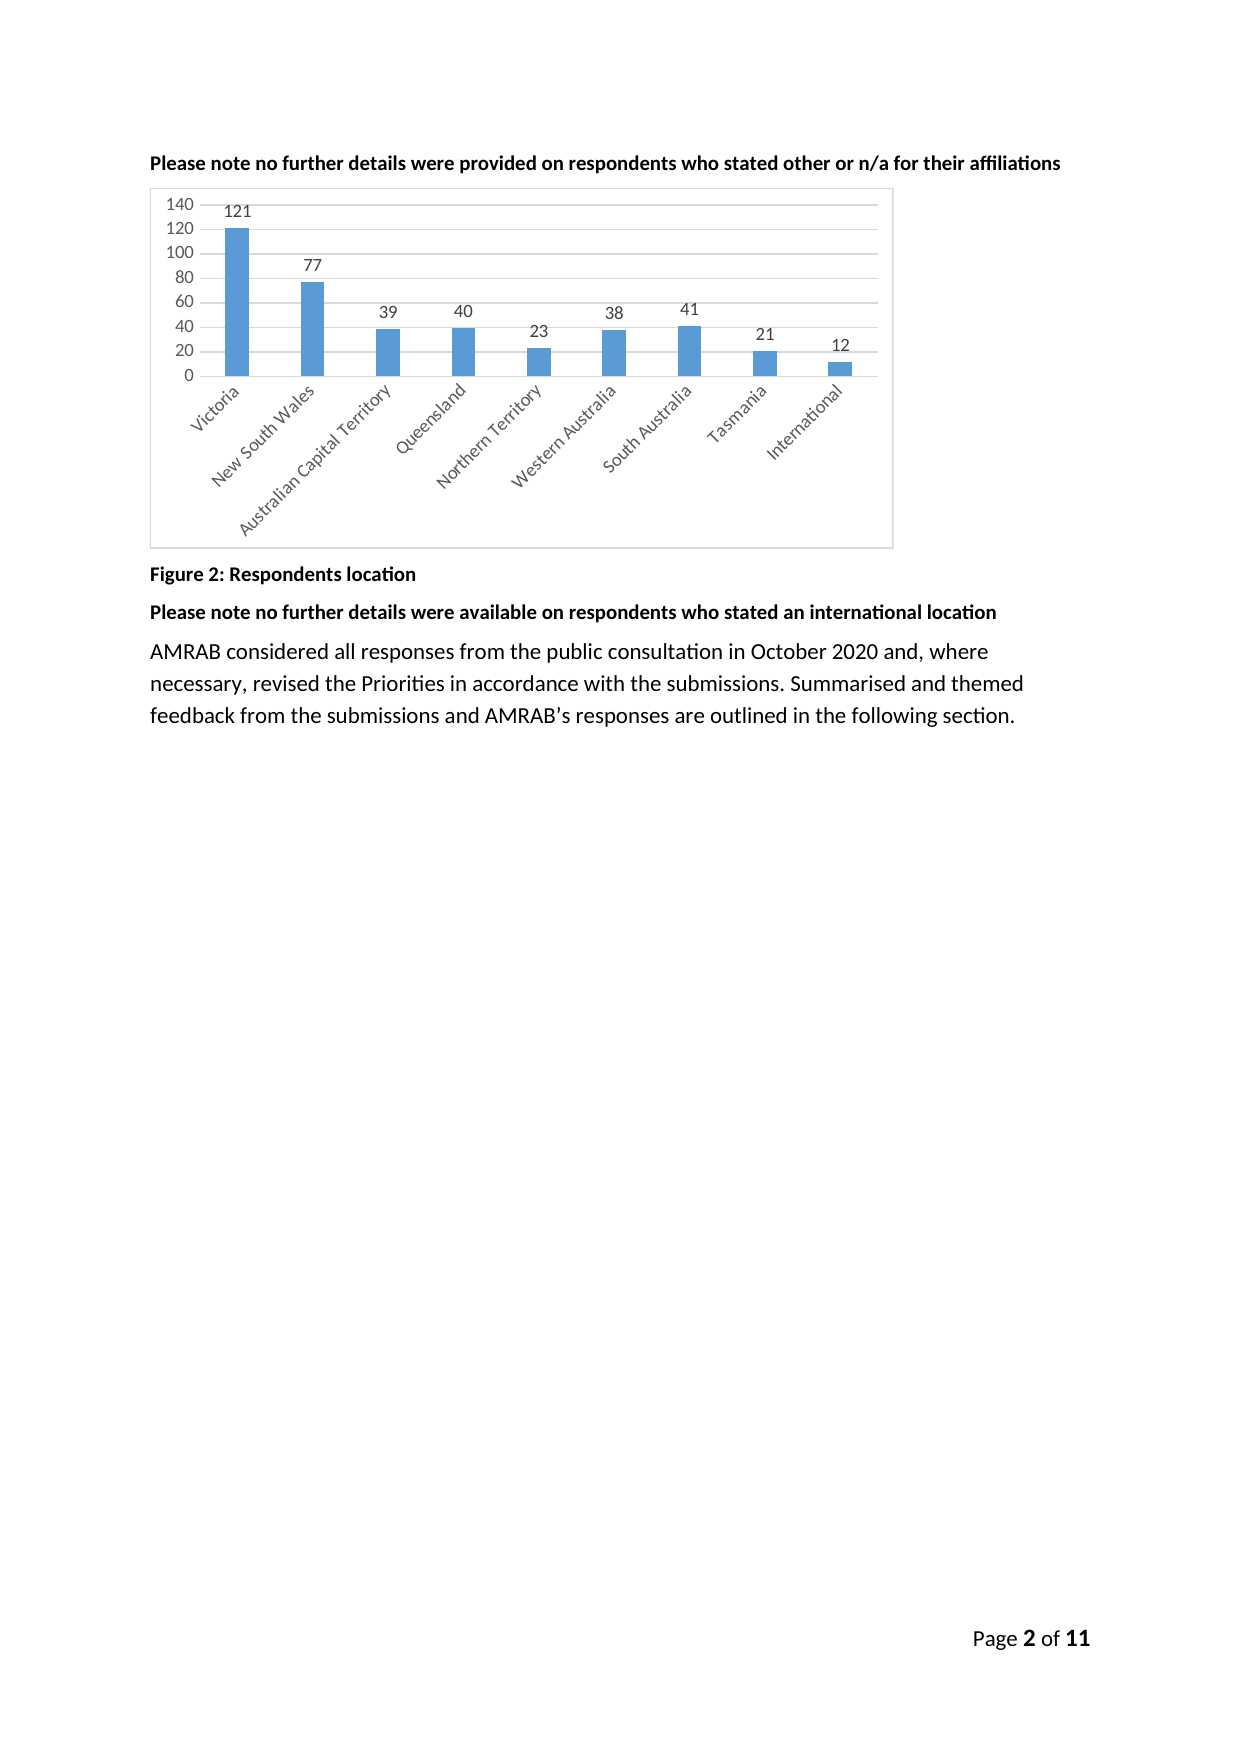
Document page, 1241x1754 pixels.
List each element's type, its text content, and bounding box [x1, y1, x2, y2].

text AMRAB considered all responses from the public consultation in October 2020 and, where necessary, revised the Priorities in accordance with the submissions. Summarised and themed feedback from the submissions and AMRAB’s responses are outlined in the following section. [150, 637, 1090, 729]
text Figure 2: Respondents location [150, 561, 1090, 587]
text Please note no further details were available on respondents who stated an international location [150, 599, 1090, 625]
text Please note no further details were provided on respondents who stated other or n/a for their affiliations [150, 150, 1090, 175]
